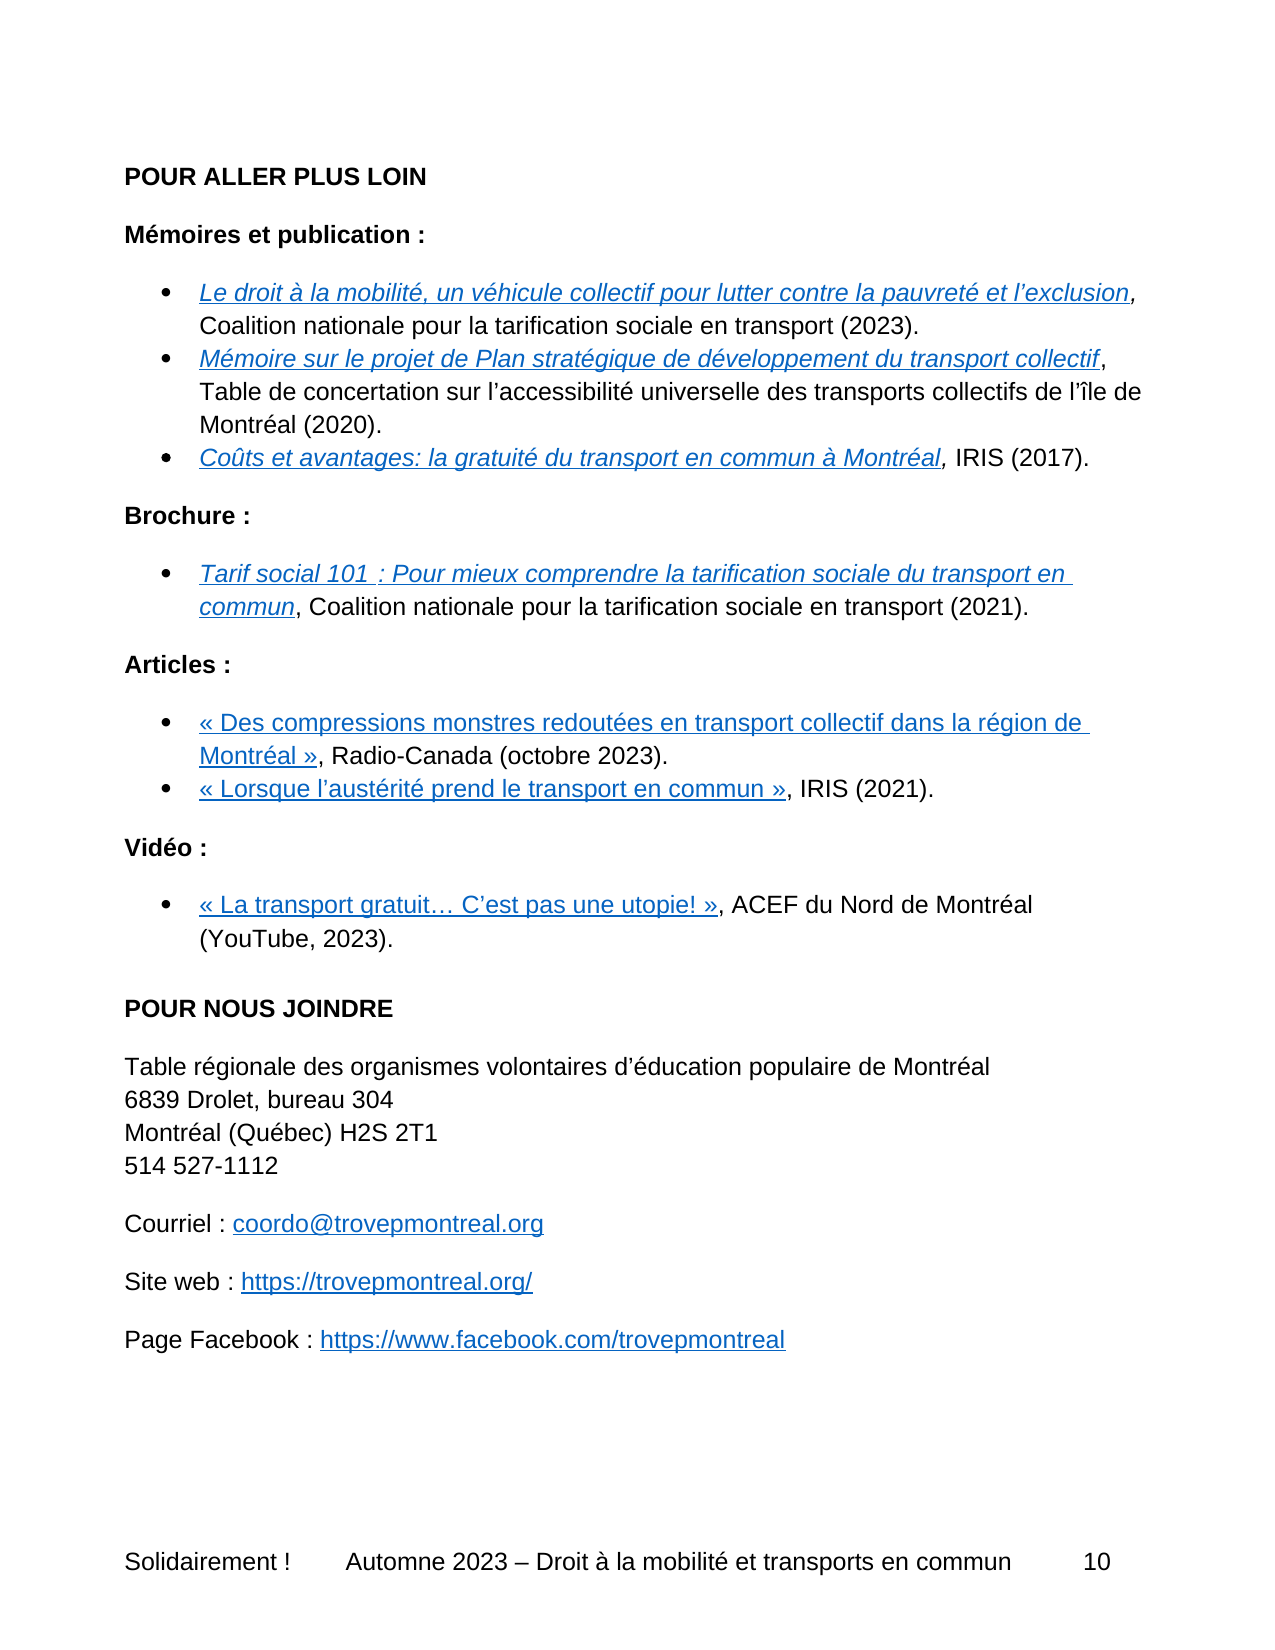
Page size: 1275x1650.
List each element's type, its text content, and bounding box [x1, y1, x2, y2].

text Page Facebook : https://www.facebook.com/trovepmontreal [124, 1325, 1151, 1354]
list « Lorsque l’austérité prend le transport en commun », IRIS (2021). [162, 774, 1151, 803]
list « La transport gratuit… C’est pas une utopie! », ACEF du Nord de Montréal (YouTube, 2023). [162, 891, 1151, 952]
subtitle Vidéo : [124, 832, 1151, 861]
text Courriel : coordo@trovepmontreal.org [124, 1209, 1151, 1238]
list Mémoire sur le projet de Plan stratégique de développement du transport collectif, Table de concertation sur l’accessibilité universelle des transports collectifs de l’île de Montréal (2020). [162, 344, 1151, 439]
subtitle Mémoires et publication : [124, 219, 1151, 248]
text Table régionale des organismes volontaires d’éducation populaire de Montréal 6839 Drolet, bureau 304 Montréal (Québec) H2S 2T1 514 527-1112 [124, 1052, 1151, 1180]
subtitle Brochure : [124, 501, 1151, 530]
list Le droit à la mobilité, un véhicule collectif pour lutter contre la pauvreté et l’exclusion, Coalition nationale pour la tarification sociale en transport (2023). [162, 278, 1151, 339]
subtitle Pour nous joindre [124, 994, 1151, 1023]
list Tarif social 101 : Pour mieux comprendre la tarification sociale du transport en commun, Coalition nationale pour la tarification sociale en transport (2021). [162, 559, 1151, 621]
subtitle Articles : [124, 650, 1151, 679]
text Site web : https://trovepmontreal.org/ [124, 1267, 1151, 1296]
list Coûts et avantages: la gratuité du transport en commun à Montréal, IRIS (2017). [162, 443, 1151, 472]
subtitle Pour aller plus loin [124, 162, 1151, 190]
list « Des compressions monstres redoutées en transport collectif dans la région de Montréal », Radio-Canada (octobre 2023). [162, 708, 1151, 770]
